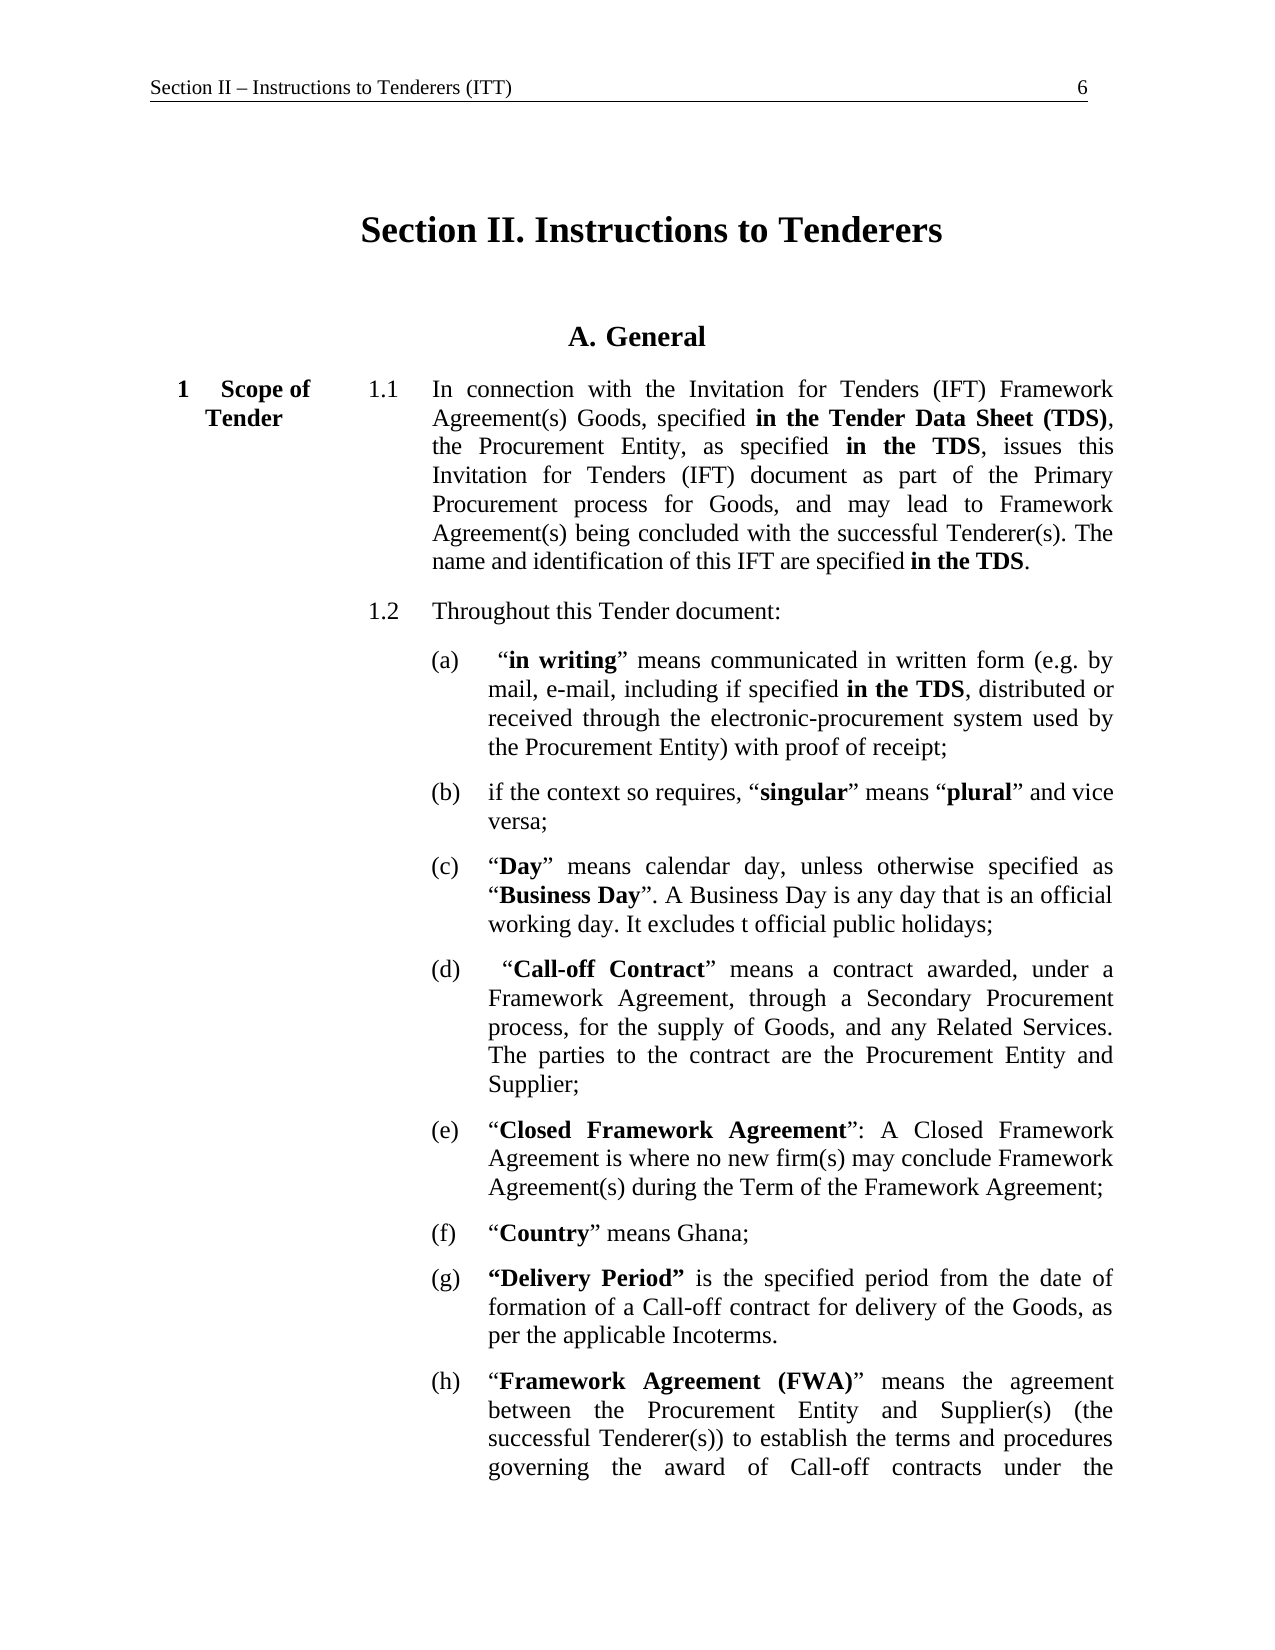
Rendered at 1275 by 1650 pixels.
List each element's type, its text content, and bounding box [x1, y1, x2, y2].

table_header General [150, 320, 1125, 374]
table_header Section II. Instructions to Tenderers [150, 208, 1114, 291]
table_cell Scope of Tender [150, 374, 357, 1481]
